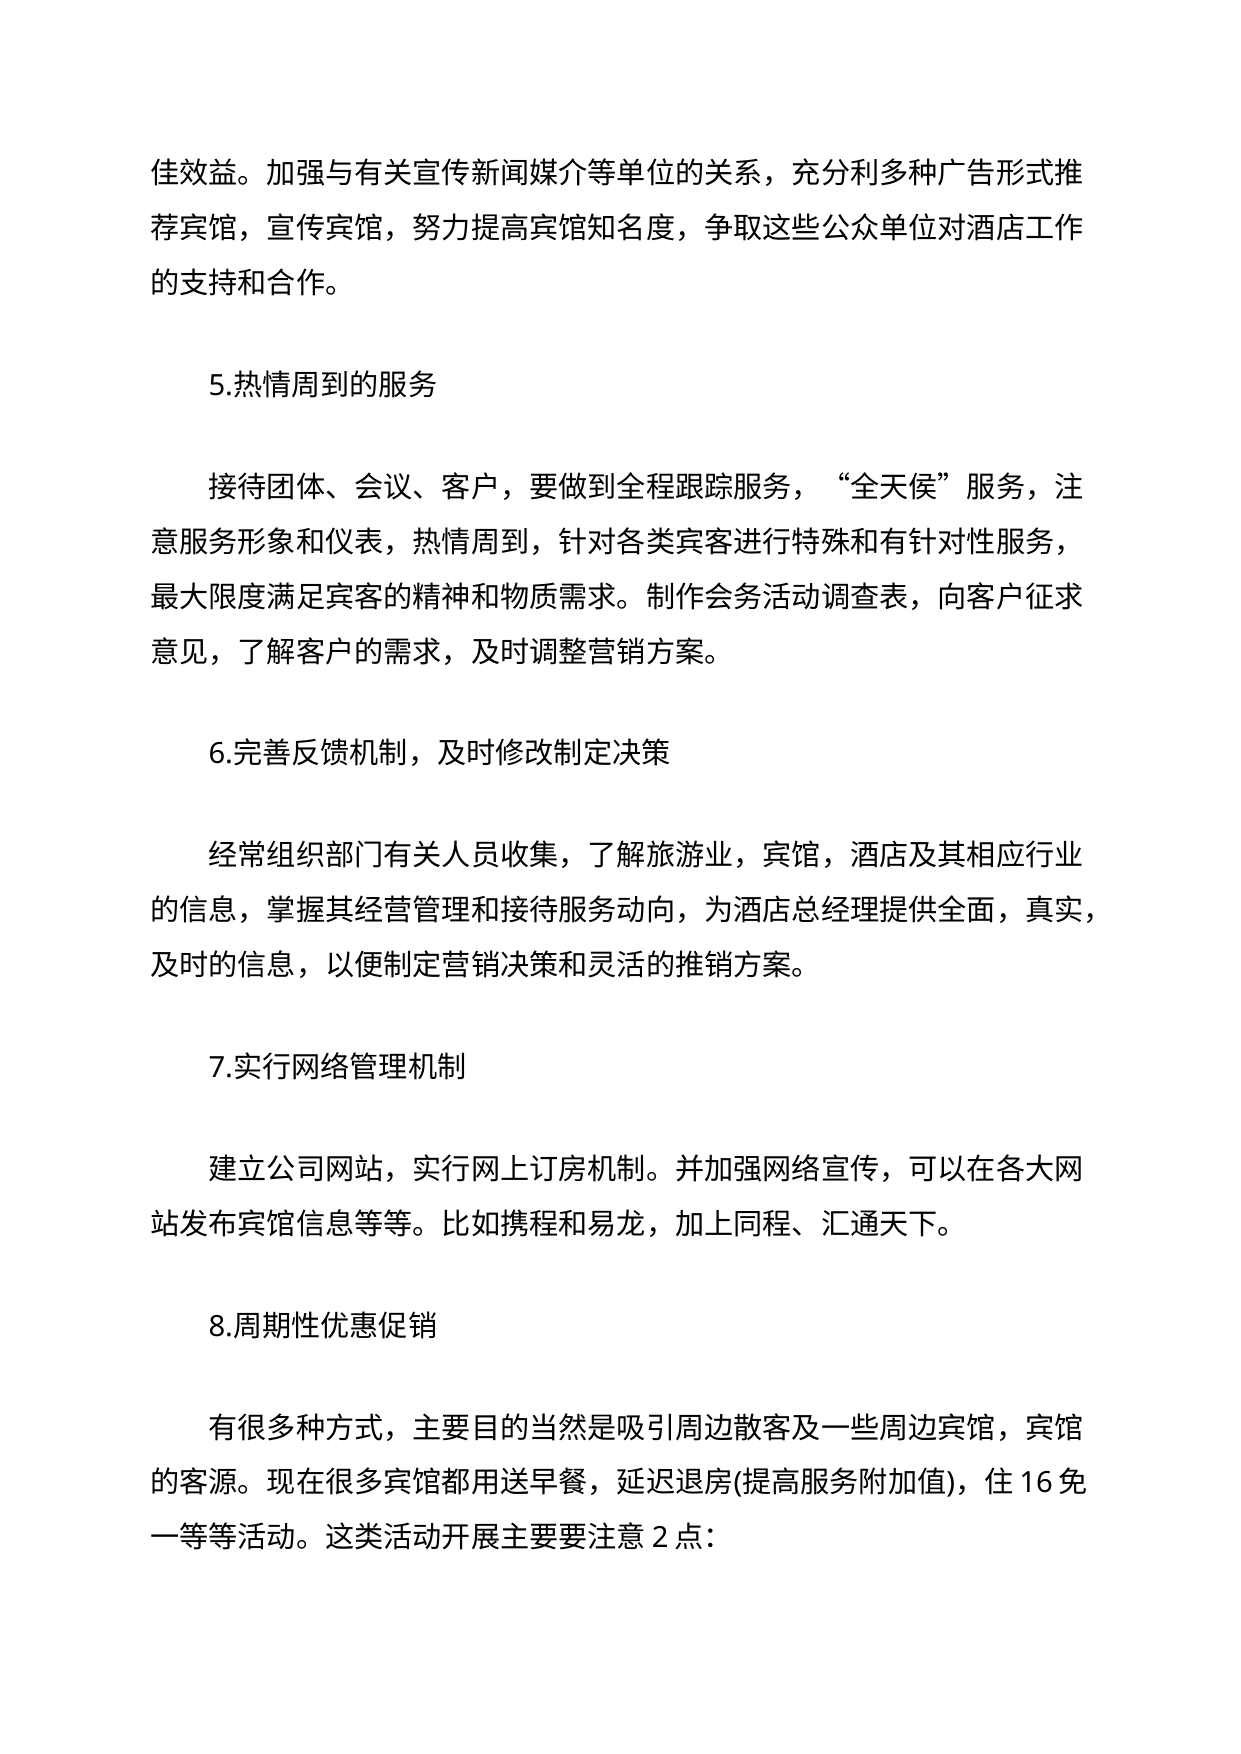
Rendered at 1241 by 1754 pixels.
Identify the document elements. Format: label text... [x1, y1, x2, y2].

text 5.热情周到的服务 [150, 362, 1090, 404]
text 6.完善反馈机制，及时修改制定决策 [150, 730, 1090, 772]
text 经常组织部门有关人员收集，了解旅游业，宾馆，酒店及其相应行业的信息，掌握其经营管理和接待服务动向，为酒店总经理提供全面，真实，及时的信息，以便制定营销决策和灵活的推销方案。 [150, 832, 1090, 984]
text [150, 150, 1090, 302]
text 有很多种方式，主要目的当然是吸引周边散客及一些周边宾馆，宾馆的客源。现在很多宾馆都用送早餐，延迟退房(提高服务附加值)，住16免一等等活动。这类活动开展主要要注意2点： [150, 1404, 1090, 1556]
text 7.实行网络管理机制 [150, 1043, 1090, 1086]
text 建立公司网站，实行网上订房机制。并加强网络宣传，可以在各大网站发布宾馆信息等等。比如携程和易龙，加上同程、汇通天下。 [150, 1146, 1090, 1243]
text 接待团体、会议、客户，要做到全程跟踪服务，“全天侯”服务，注意服务形象和仪表，热情周到，针对各类宾客进行特殊和有针对性服务，最大限度满足宾客的精神和物质需求。制作会务活动调查表，向客户征求意见，了解客户的需求，及时调整营销方案。 [150, 463, 1090, 671]
text 8.周期性优惠促销 [150, 1302, 1090, 1344]
